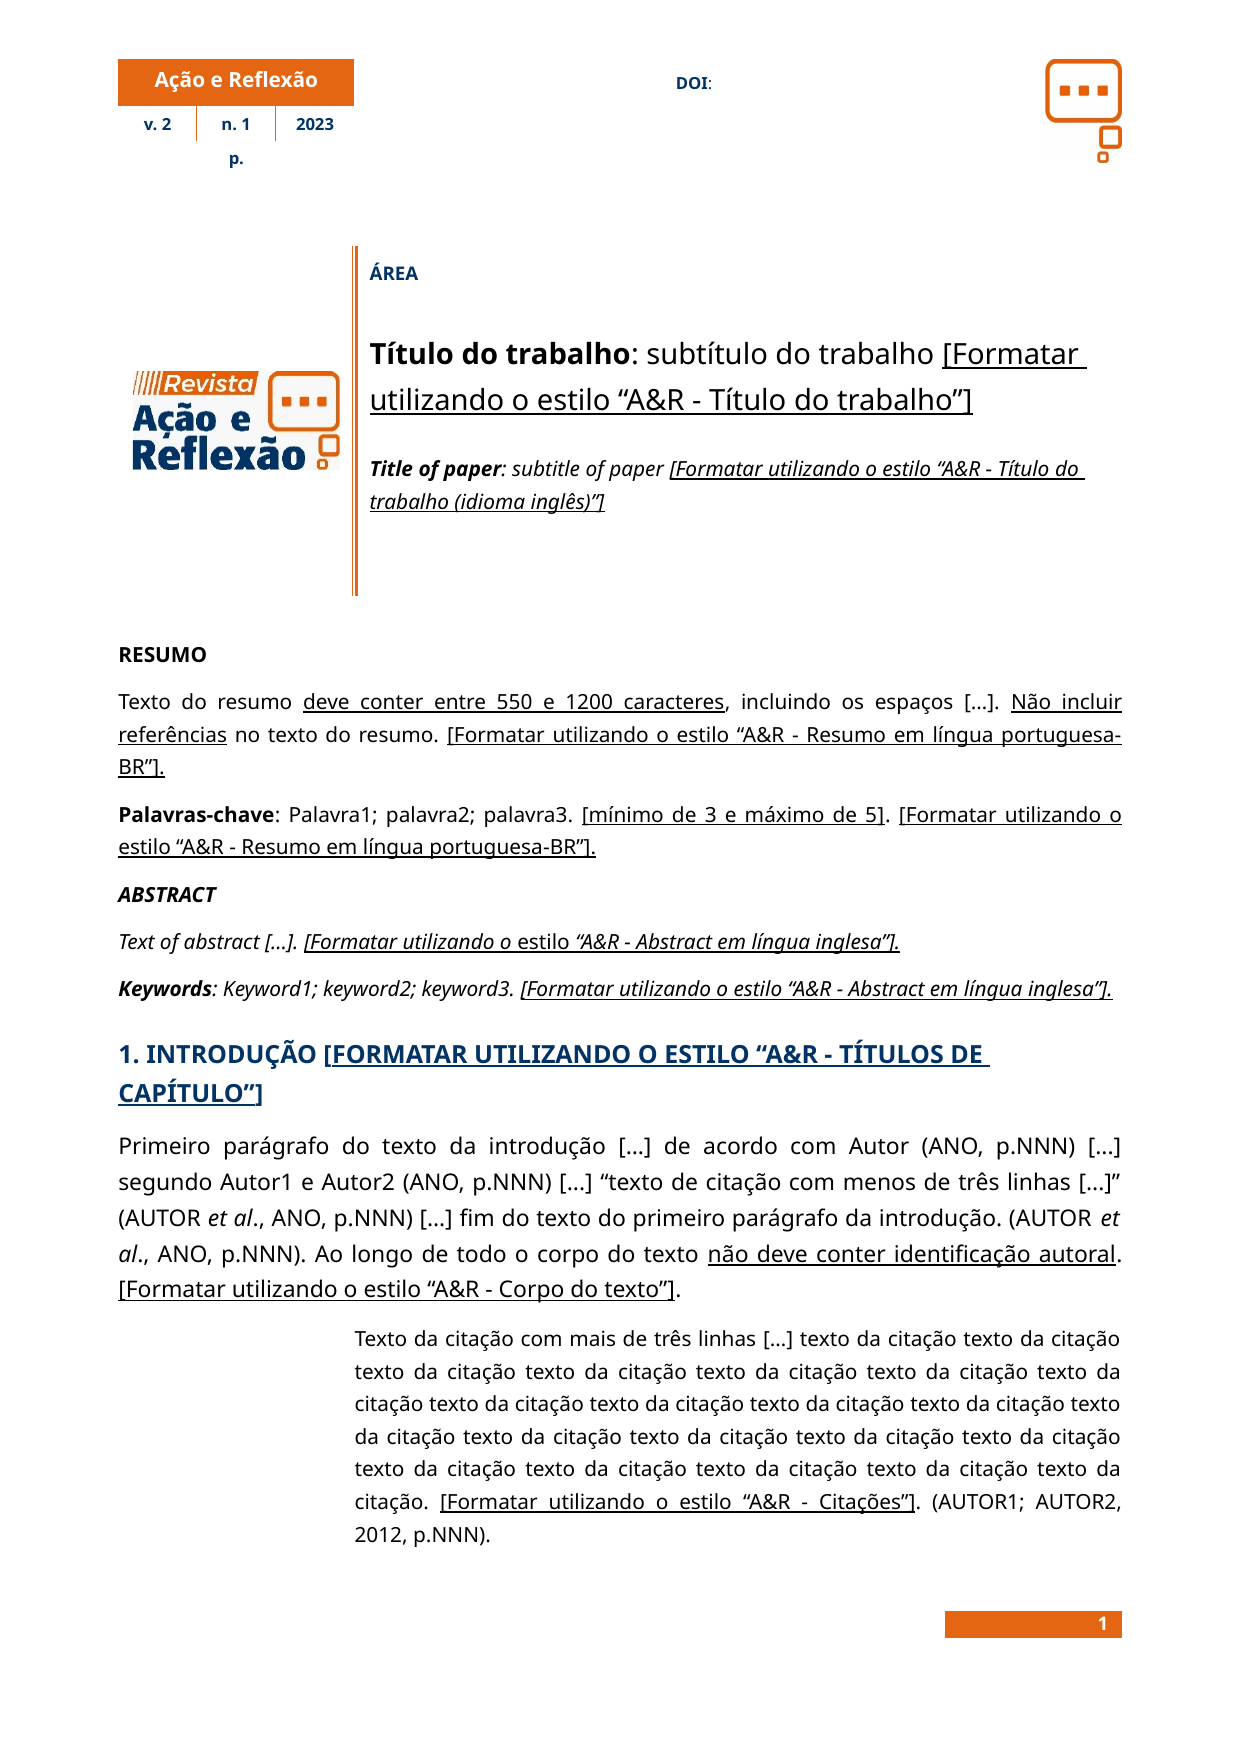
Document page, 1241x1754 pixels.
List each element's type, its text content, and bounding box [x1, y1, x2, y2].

text Texto do resumo deve conter entre 550 e 1200 caracteres, incluindo os espaços […]. Não incluir referências no texto do resumo. [Formatar utilizando o estilo “A&R - Resumo em língua portuguesa-BR”]. [118, 687, 1122, 781]
text Keywords: Keyword1; keyword2; keyword3. [Formatar utilizando o estilo “A&R - Abstract em língua inglesa”]. [118, 974, 1122, 1003]
text Texto da citação com mais de três linhas […] texto da citação texto da citação texto da citação texto da citação texto da citação texto da citação texto da citação texto da citação texto da citação texto da citação texto da citação texto da citação texto da citação texto da citação texto da citação texto da citação texto da citação texto da citação texto da citação texto da citação texto da citação. [Formatar utilizando o estilo “A&R - Citações”]. (AUTOR1; AUTOR2, 2012, p.NNN). [354, 1324, 1122, 1548]
text Introdução [formatar utilizando o ESTILO “A&R - Títulos dE capítulo”] [118, 1037, 1122, 1110]
text Palavras-chave: Palavra1; palavra2; palavra3. [mínimo de 3 e máximo de 5]. [Formatar utilizando o estilo “A&R - Resumo em língua portuguesa-BR”]. [118, 800, 1122, 861]
text RESUMO [118, 640, 1122, 668]
table_header ÁREA Título do trabalho: subtítulo do trabalho [Formatar utilizando o estilo “A&R - Título do trabalho”] Title of paper: subtitle of paper [Formatar utilizando o estilo “A&R - Título do trabalho (idioma inglês)”] [358, 246, 1122, 596]
table_header [118, 246, 352, 596]
text ABSTRACT [118, 880, 1122, 908]
picture [132, 371, 340, 470]
picture [1045, 59, 1122, 163]
text Text of abstract […]. [Formatar utilizando o estilo “A&R - Abstract em língua inglesa”]. [118, 927, 1122, 956]
text Primeiro parágrafo do texto da introdução […] de acordo com Autor (ANO, p.NNN) [...] segundo Autor1 e Autor2 (ANO, p.NNN) [...] “texto de citação com menos de três linhas [...]” (AUTOR et al., ANO, p.NNN) […] fim do texto do primeiro parágrafo da introdução. (AUTOR et al., ANO, p.NNN). Ao longo de todo o corpo do texto não deve conter identificação autoral. [Formatar utilizando o estilo “A&R - Corpo do texto”]. [118, 1130, 1122, 1305]
